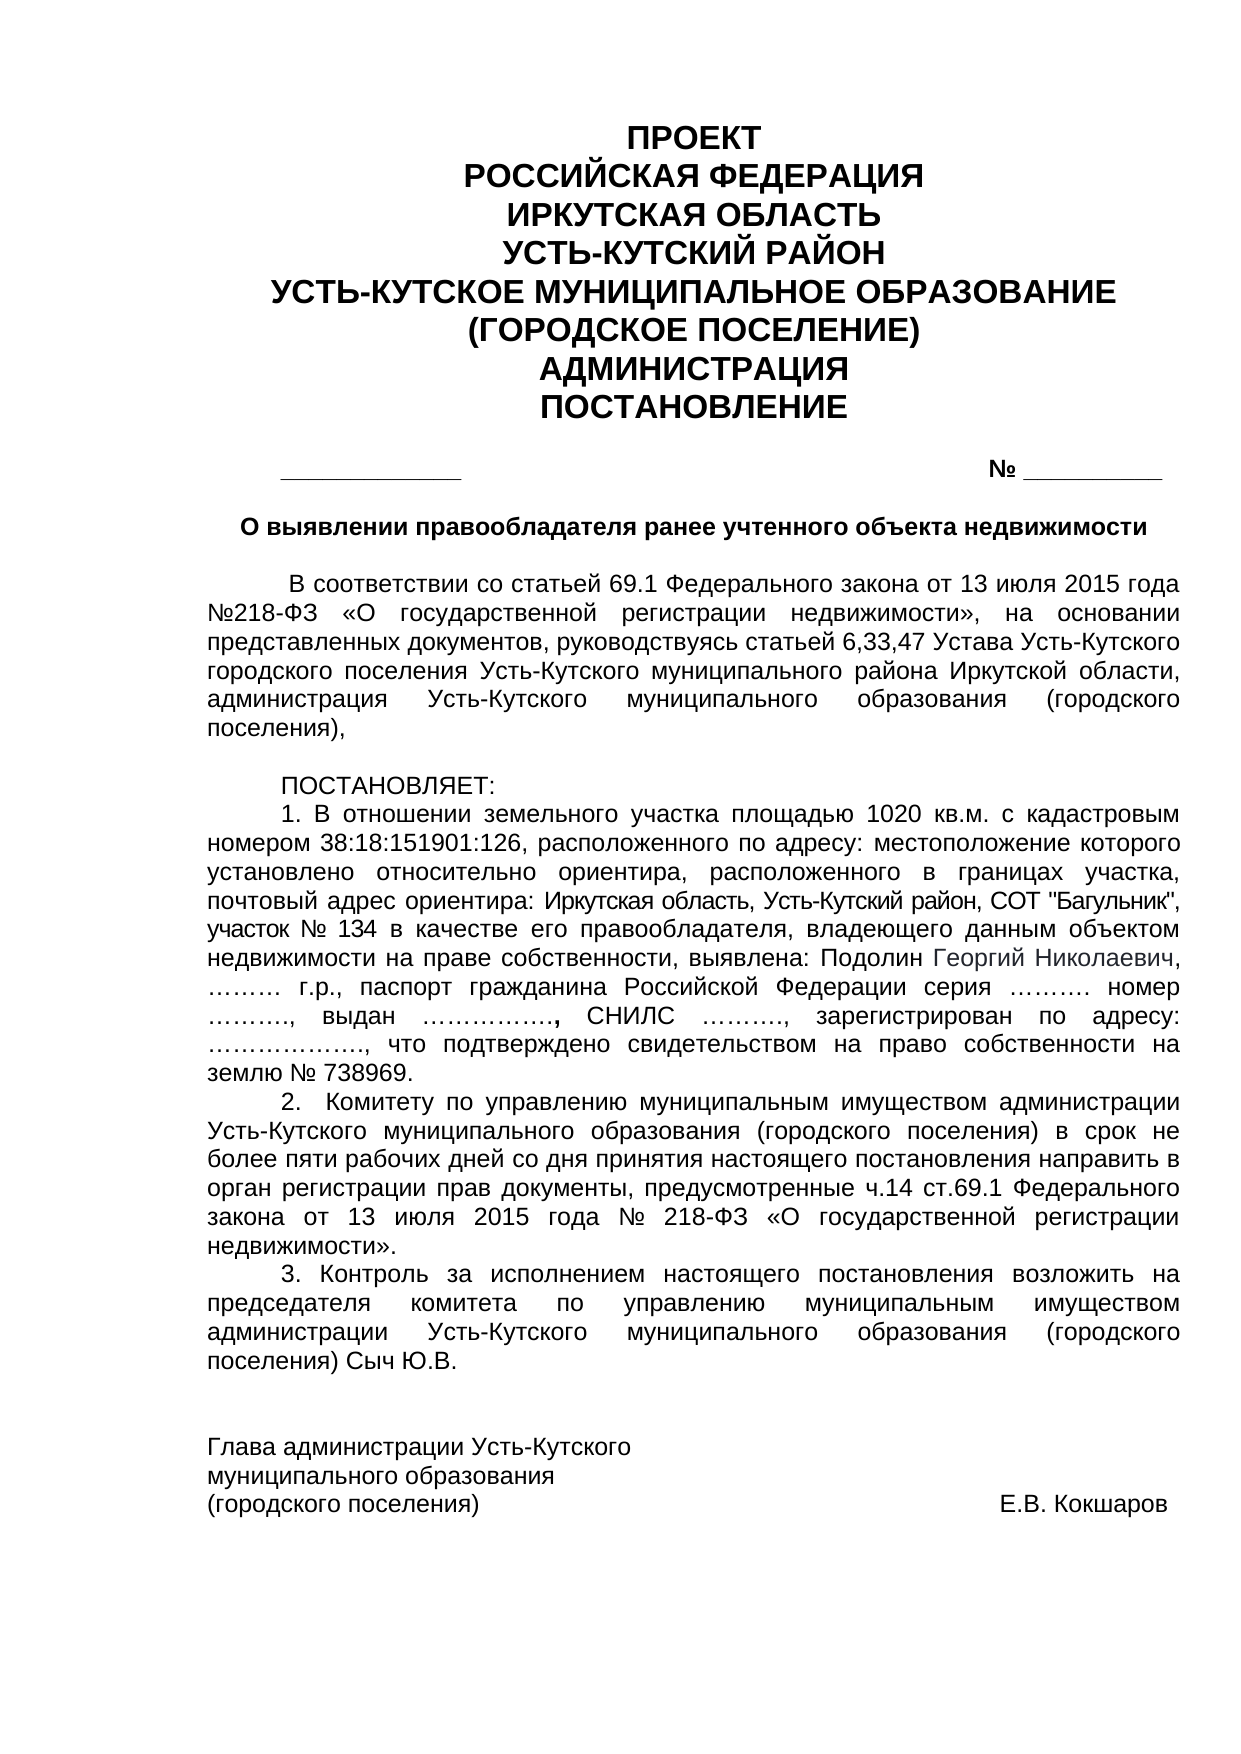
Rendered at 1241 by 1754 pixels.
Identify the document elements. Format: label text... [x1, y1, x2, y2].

text АДМИНИСТРАЦИЯ [207, 349, 1181, 387]
text ПРОЕКТ [207, 118, 1181, 157]
text _____________ № __________ [207, 454, 1181, 483]
text 1. В отношении земельного участка площадью 1020 кв.м. с кадастровым номером 38:18:151901:126, расположенного по адресу: местоположение которого установлено относительно ориентира, расположенного в границах участка, почтовый адрес ориентира: Иркутская область, Усть-Кутский район, СОТ "Багульник", участок № 134 в качестве его правообладателя, владеющего данным объектом недвижимости на праве собственности, выявлена: Подолин Георгий Николаевич, ……… г.р., паспорт гражданина Российской Федерации серия ………. номер ………., выдан ……………., СНИЛС ………., зарегистрирован по адресу: ………………., что подтверждено свидетельством на право собственности на землю № 738969. [207, 799, 1181, 1087]
text РОССИЙСКАЯ ФЕДЕРАЦИЯ [207, 157, 1181, 195]
text УСТЬ-КУТСКОЕ МУНИЦИПАЛЬНОЕ ОБРАЗОВАНИЕ [207, 272, 1181, 310]
text 2. Комитету по управлению муниципальным имуществом администрации Усть-Кутского муниципального образования (городского поселения) в срок не более пяти рабочих дней со дня принятия настоящего постановления направить в орган регистрации прав документы, предусмотренные ч.14 ст.69.1 Федерального закона от 13 июля 2015 года № 218-ФЗ «О государственной регистрации недвижимости». [207, 1087, 1181, 1259]
text муниципального образования [207, 1461, 1181, 1489]
text (городского поселения) Е.В. Кокшаров [207, 1489, 1181, 1518]
text ПОСТАНОВЛЯЕТ: [207, 771, 1181, 799]
text ИРКУТСКАЯ ОБЛАСТЬ [207, 195, 1181, 233]
text (ГОРОДСКОЕ ПОСЕЛЕНИЕ) [207, 310, 1181, 349]
text Глава администрации Усть-Кутского [207, 1432, 1181, 1461]
text 3. Контроль за исполнением настоящего постановления возложить на председателя комитета по управлению муниципальным имуществом администрации Усть-Кутского муниципального образования (городского поселения) Сыч Ю.В. [207, 1259, 1181, 1374]
text ПОСТАНОВЛЕНИЕ [207, 387, 1181, 426]
text УСТЬ-КУТСКИЙ РАЙОН [207, 233, 1181, 272]
text В соответствии со статьей 69.1 Федерального закона от 13 июля 2015 года №218-ФЗ «О государственной регистрации недвижимости», на основании представленных документов, руководствуясь статьей 6,33,47 Устава Усть-Кутского городского поселения Усть-Кутского муниципального района Иркутской области, администрация Усть-Кутского муниципального образования (городского поселения), [207, 569, 1181, 742]
text О выявлении правообладателя ранее учтенного объекта недвижимости [207, 512, 1181, 541]
